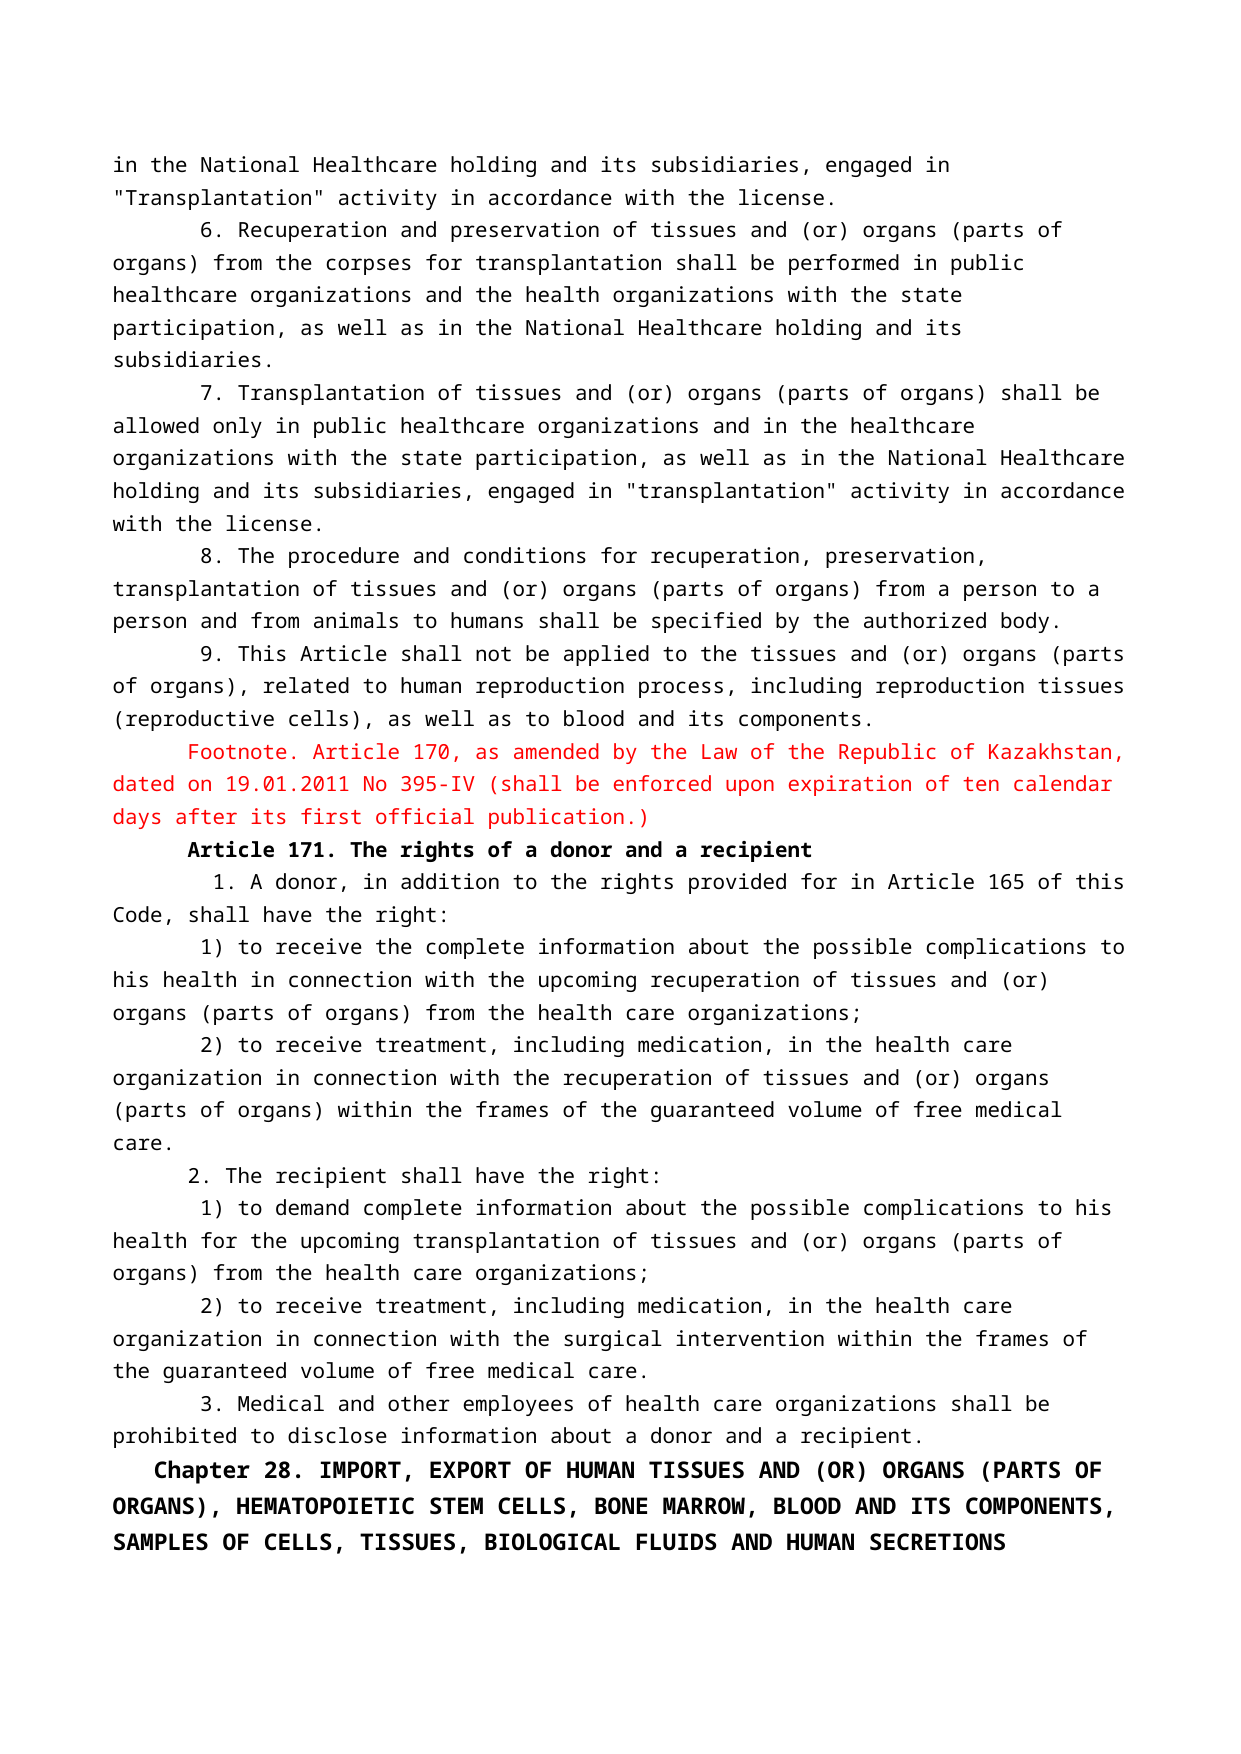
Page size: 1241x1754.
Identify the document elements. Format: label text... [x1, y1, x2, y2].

text Chapter 28. IMPORT, EXPORT OF HUMAN TISSUES AND (OR) ORGANS (PARTS OF ORGANS), HEMATOPOIETIC STEM CELLS, BONE MARROW, BLOOD AND ITS COMPONENTS, SAMPLES OF CELLS, TISSUES, BIOLOGICAL FLUIDS AND HUMAN SECRETIONS [112, 1454, 1128, 1557]
text Article 171. The rights of a donor and a recipient [112, 835, 1128, 863]
text 1. A donor, in addition to the rights provided for in Article 165 of this Code, shall have the right: 1) to receive the complete information about the possible complications to his health in connection with the upcoming recuperation of tissues and (or) organs (parts of organs) from the health care organizations; 2) to receive treatment, including medication, in the health care organization in connection with the recuperation of tissues and (or) organs (parts of organs) within the frames of the guaranteed volume of free medical care. 2. The recipient shall have the right: 1) to demand complete information about the possible complications to his health for the upcoming transplantation of tissues and (or) organs (parts of organs) from the health care organizations; 2) to receive treatment, including medication, in the health care organization in connection with the surgical intervention within the frames of the guaranteed volume of free medical care. 3. Medical and other employees of health care organizations shall be prohibited to disclose information about a donor and a recipient. [112, 867, 1128, 1450]
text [112, 150, 1128, 831]
